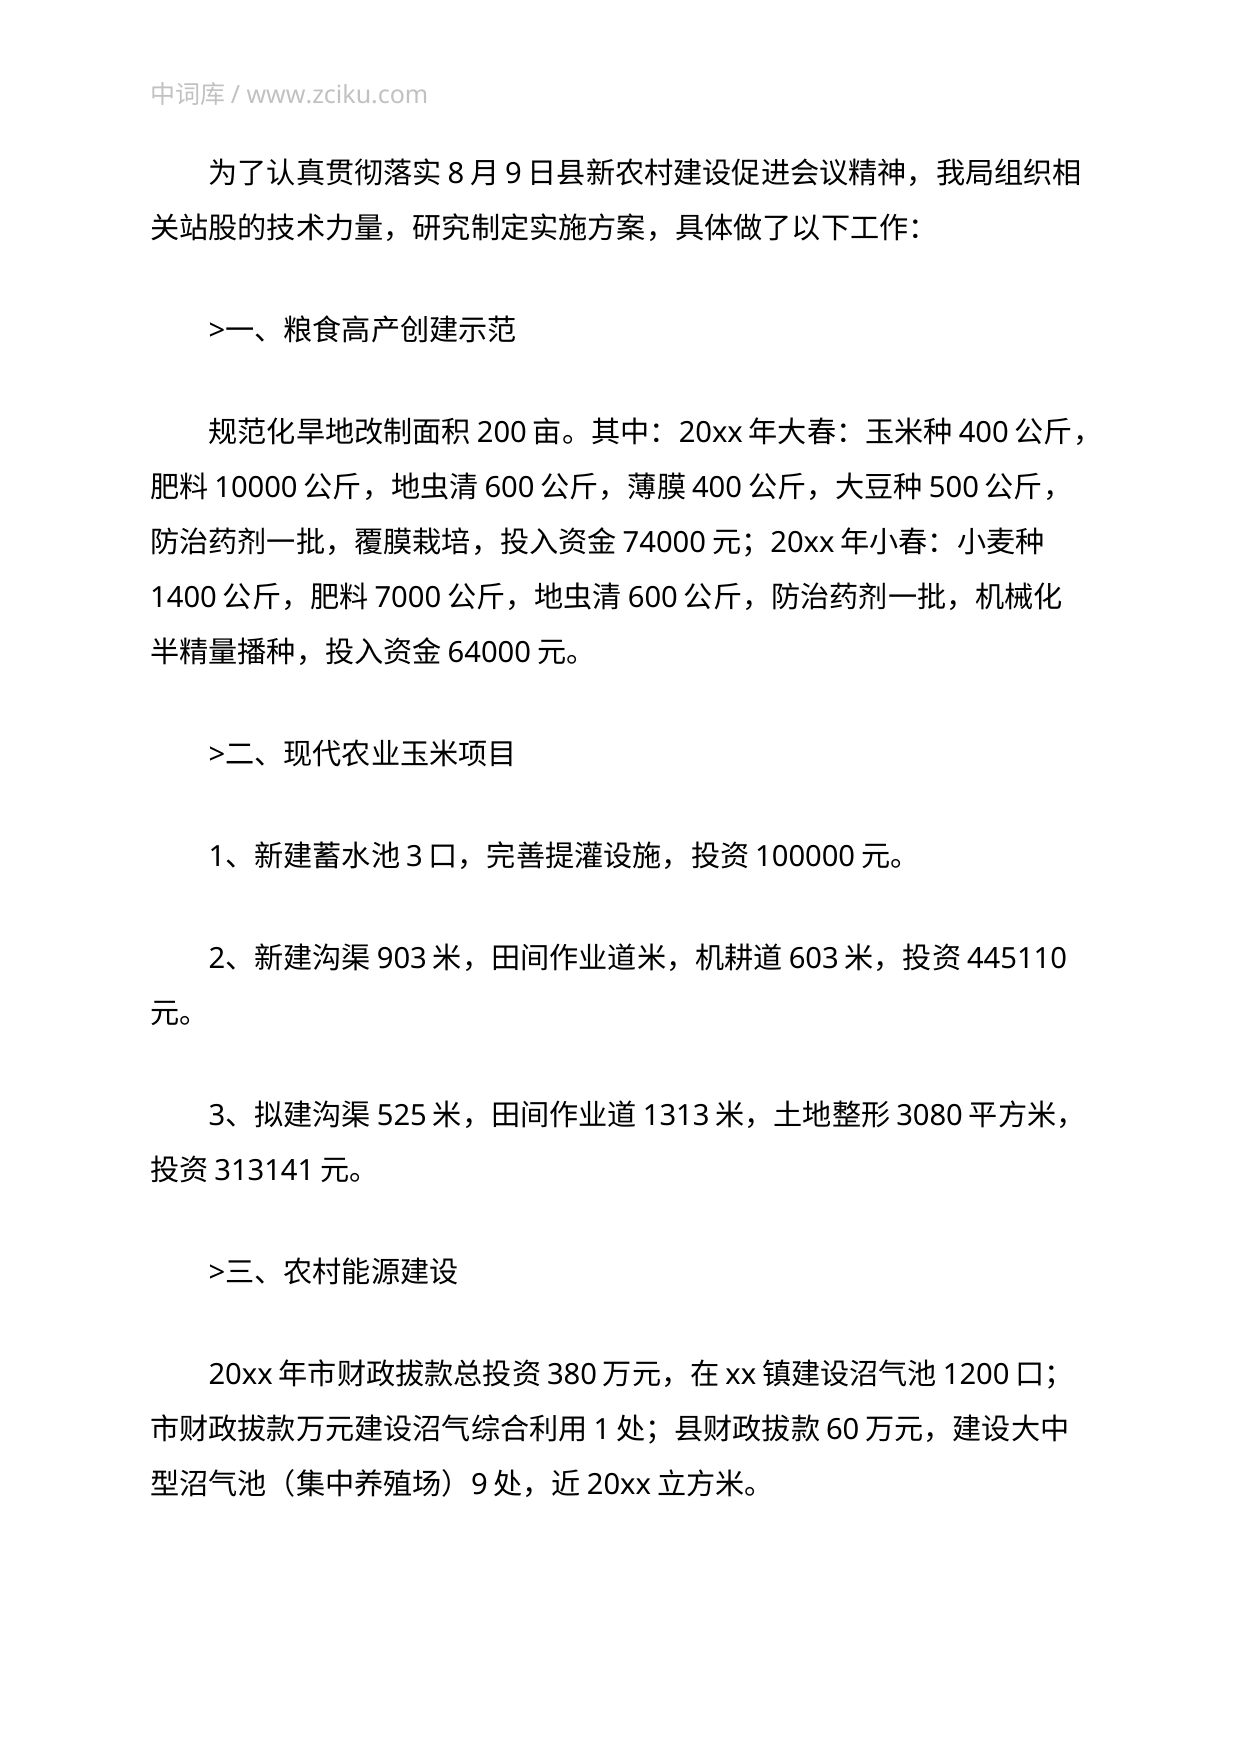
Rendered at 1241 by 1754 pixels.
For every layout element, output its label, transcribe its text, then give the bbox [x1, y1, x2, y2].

text 20xx年市财政拔款总投资380万元，在xx镇建设沼气池1200口；市财政拔款万元建设沼气综合利用1处；县财政拔款60万元，建设大中型沼气池（集中养殖场）9处，近20xx立方米。 [150, 1350, 1090, 1503]
text 2、新建沟渠903米，田间作业道米，机耕道603米，投资445110元。 [150, 935, 1090, 1032]
text >二、现代农业玉米项目 [150, 731, 1090, 773]
text >一、粮食高产创建示范 [150, 307, 1090, 349]
text >三、农村能源建设 [150, 1248, 1090, 1291]
text 1、新建蓄水池3口，完善提灌设施，投资100000元。 [150, 833, 1090, 875]
text 规范化旱地改制面积200亩。其中：20xx年大春：玉米种400公斤，肥料10000公斤，地虫清600公斤，薄膜400公斤，大豆种500公斤，防治药剂一批，覆膜栽培，投入资金74000元；20xx年小春：小麦种1400公斤，肥料7000公斤，地虫清600公斤，防治药剂一批，机械化半精量播种，投入资金64000元。 [150, 409, 1090, 671]
text 为了认真贯彻落实8月9日县新农村建设促进会议精神，我局组织相关站股的技术力量，研究制定实施方案，具体做了以下工作： [150, 150, 1090, 247]
text 3、拟建沟渠525米，田间作业道1313米，土地整形3080平方米，投资313141元。 [150, 1091, 1090, 1189]
